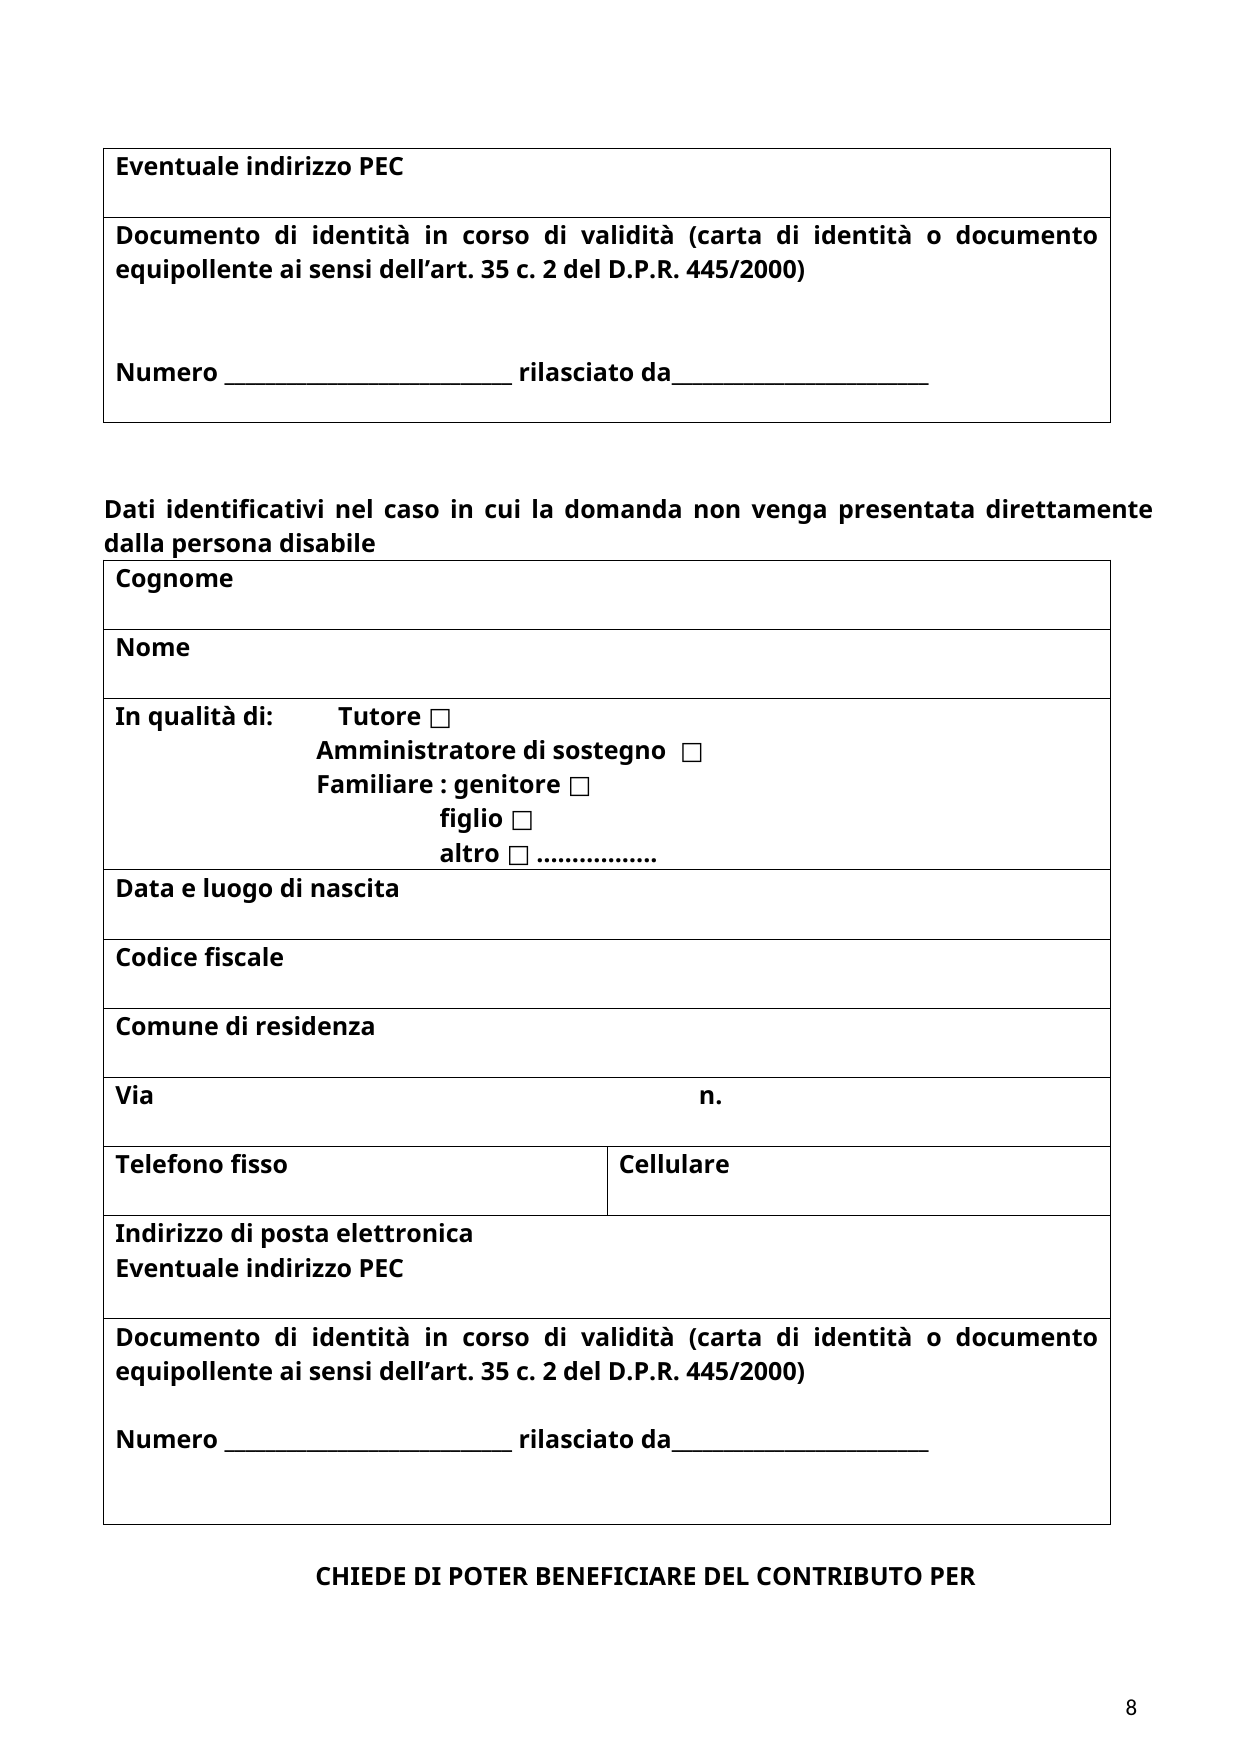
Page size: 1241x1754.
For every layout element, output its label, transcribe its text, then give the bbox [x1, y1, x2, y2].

text CHIEDE DI POTER BENEFICIARE DEL CONTRIBUTO PER [148, 1559, 1137, 1593]
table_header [92, 148, 1167, 1525]
